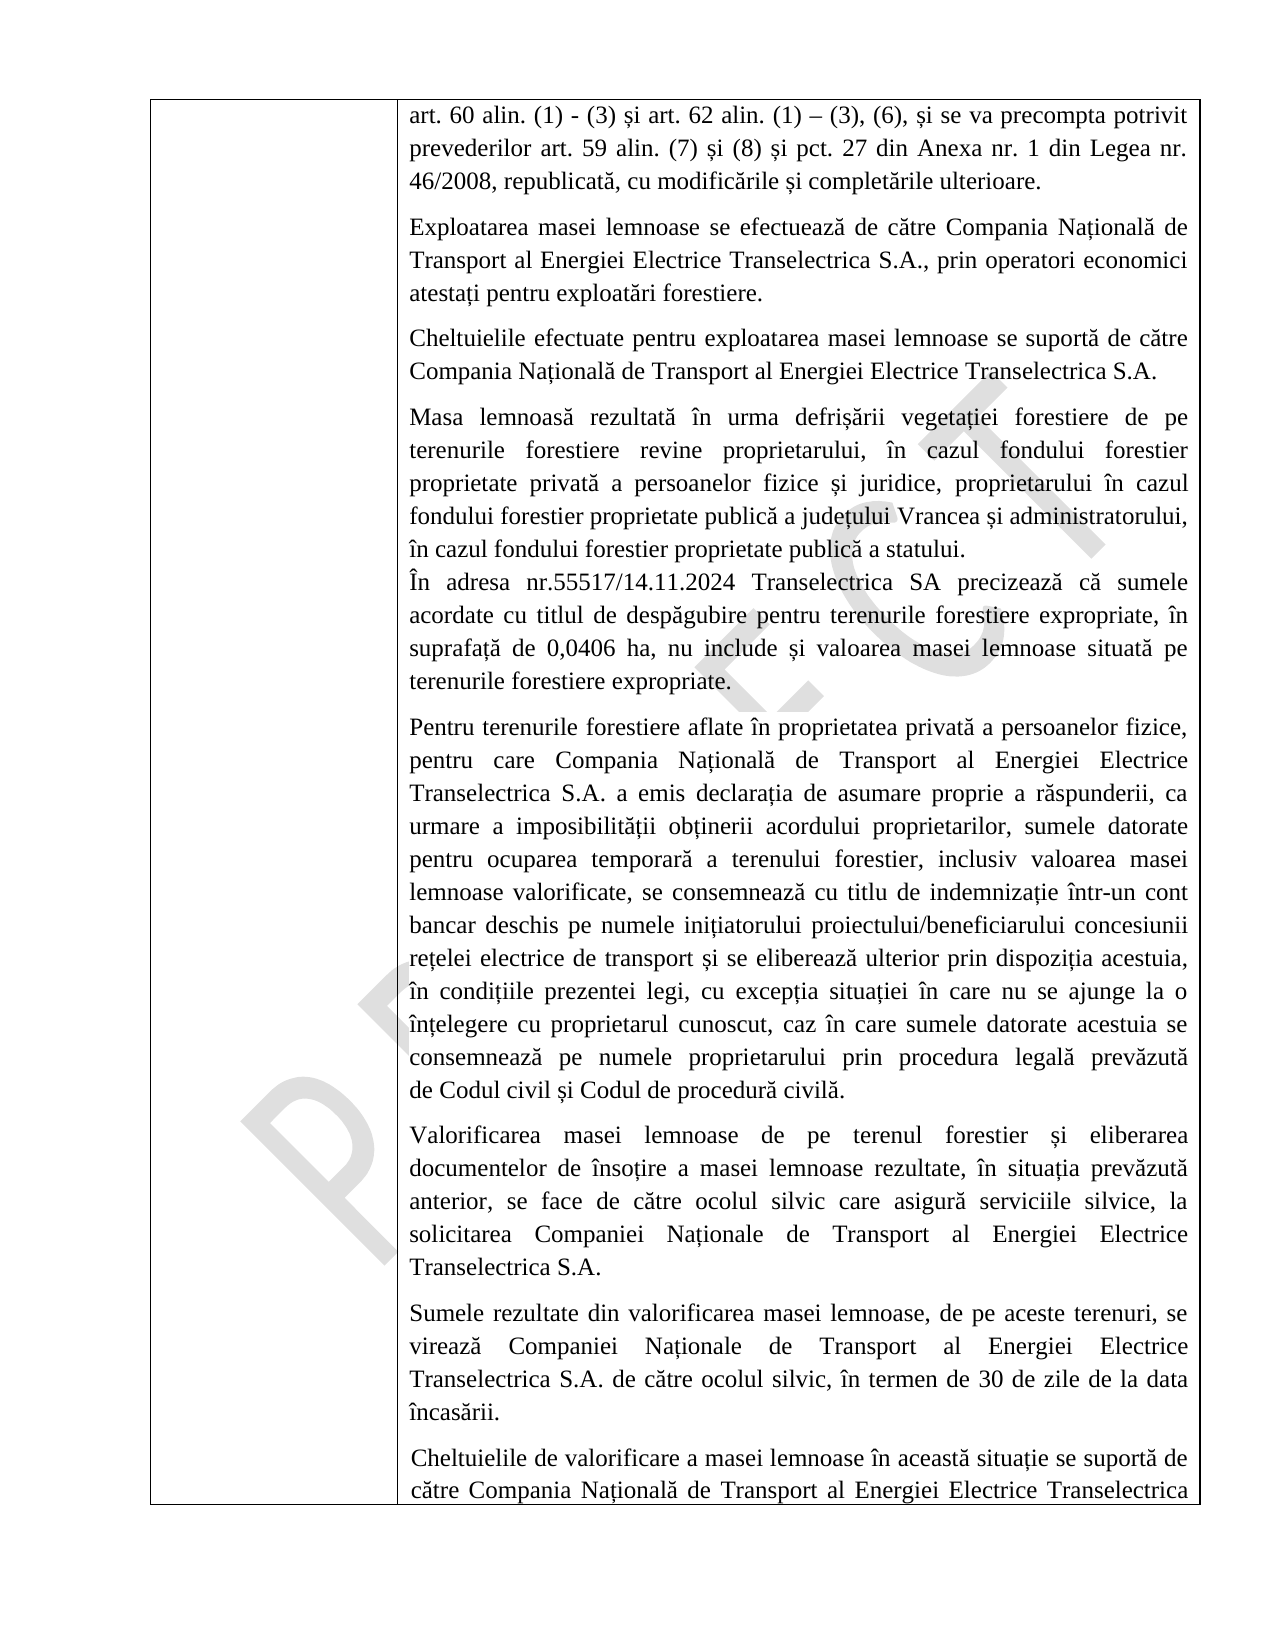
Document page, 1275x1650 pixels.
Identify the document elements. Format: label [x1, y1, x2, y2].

table_cell [398, 100, 1199, 1504]
table_cell [151, 100, 397, 1504]
